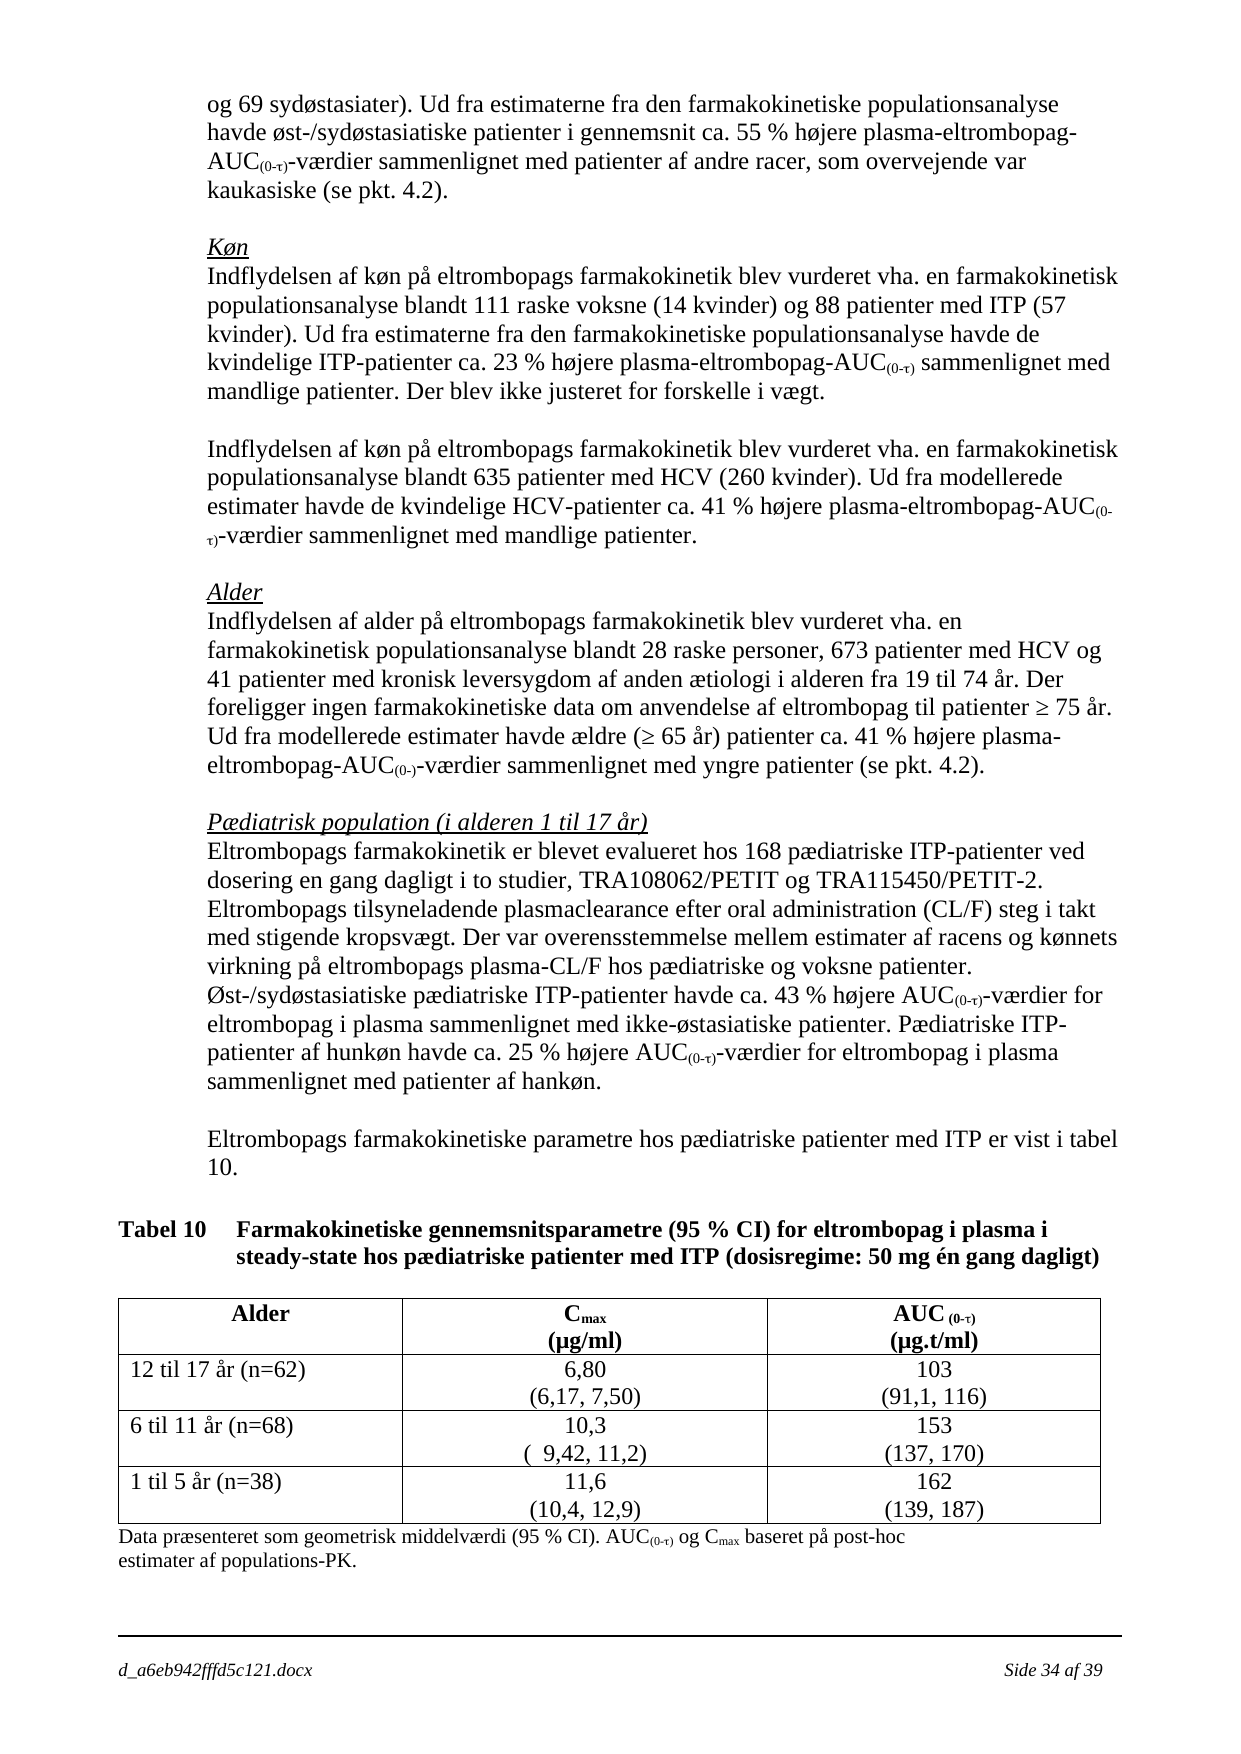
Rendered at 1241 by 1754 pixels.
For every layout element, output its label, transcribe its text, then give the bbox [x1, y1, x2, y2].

text estimater af populations-PK. [118, 1548, 1122, 1572]
text Eltrombopags farmakokinetiske parametre hos pædiatriske patienter med ITP er vist i tabel 10. [207, 1124, 1122, 1181]
text Indflydelsen af alder på eltrombopags farmakokinetik blev vurderet vha. en farmakokinetisk populationsanalyse blandt 28 raske personer, 673 patienter med HCV og 41 patienter med kronisk leversygdom af anden ætiologi i alderen fra 19 til 74 år. Der foreligger ingen farmakokinetiske data om anvendelse af eltrombopag til patienter ≥ 75 år. Ud fra modellerede estimater havde ældre (≥ 65 år) patienter ca. 41 % højere plasma-eltrombopag-AUC(0-)-værdier sammenlignet med yngre patienter (se pkt. 4.2). [207, 606, 1122, 779]
text Tabel 10 Farmakokinetiske gennemsnitsparametre (95 % CI) for eltrombopag i plasma i steady-state hos pædiatriske patienter med ITP (dosisregime: 50 mg én gang dagligt) [118, 1215, 1122, 1270]
table_header AUC (0-) (μg.t/ml) [768, 1299, 1100, 1354]
table_cell 11,6 (10,4, 12,9) [403, 1467, 767, 1522]
table_cell 10,3 ( 9,42, 11,2) [403, 1411, 767, 1466]
text Eltrombopags farmakokinetik er blevet evalueret hos 168 pædiatriske ITP-patienter ved dosering en gang dagligt i to studier, TRA108062/PETIT og TRA115450/PETIT-2. Eltrombopags tilsyneladende plasmaclearance efter oral administration (CL/F) steg i takt med stigende kropsvægt. Der var overensstemmelse mellem estimater af racens og kønnets virkning på eltrombopags plasma-CL/F hos pædiatriske og voksne patienter. Øst-/sydøstasiatiske pædiatriske ITP-patienter havde ca. 43 % højere AUC(0-)-værdier for eltrombopag i plasma sammenlignet med ikke-østasiatiske patienter. Pædiatriske ITP-patienter af hunkøn havde ca. 25 % højere AUC(0-)-værdier for eltrombopag i plasma sammenlignet med patienter af hankøn. [207, 836, 1122, 1095]
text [207, 89, 1122, 204]
text Køn [207, 232, 1122, 261]
text Indflydelsen af køn på eltrombopags farmakokinetik blev vurderet vha. en farmakokinetisk populationsanalyse blandt 635 patienter med HCV (260 kvinder). Ud fra modellerede estimater havde de kvindelige HCV-patienter ca. 41 % højere plasma-eltrombopag-AUC(0-)-værdier sammenlignet med mandlige patienter. [207, 434, 1122, 549]
table_cell 6 til 11 år (n=68) [119, 1411, 402, 1466]
table_cell 162 (139, 187) [768, 1467, 1100, 1522]
table_cell 103 (91,1, 116) [768, 1355, 1100, 1410]
table_header Cmax (μg/ml) [403, 1299, 767, 1354]
table_cell 153 (137, 170) [768, 1411, 1100, 1466]
table_header Alder [119, 1299, 402, 1354]
text Alder [207, 577, 1122, 606]
text Data præsenteret som geometrisk middelværdi (95 % CI). AUC(0-) og Cmax baseret på post-hoc [118, 1523, 1122, 1548]
table_cell 6,80 (6,17, 7,50) [403, 1355, 767, 1410]
text Pædiatrisk population (i alderen 1 til 17 år) [207, 807, 1122, 836]
table_cell 12 til 17 år (n=62) [119, 1355, 402, 1410]
text Indflydelsen af køn på eltrombopags farmakokinetik blev vurderet vha. en farmakokinetisk populationsanalyse blandt 111 raske voksne (14 kvinder) og 88 patienter med ITP (57 kvinder). Ud fra estimaterne fra den farmakokinetiske populationsanalyse havde de kvindelige ITP-patienter ca. 23 % højere plasma-eltrombopag-AUC(0-) sammenlignet med mandlige patienter. Der blev ikke justeret for forskelle i vægt. [207, 261, 1122, 405]
table_cell 1 til 5 år (n=38) [119, 1467, 402, 1522]
